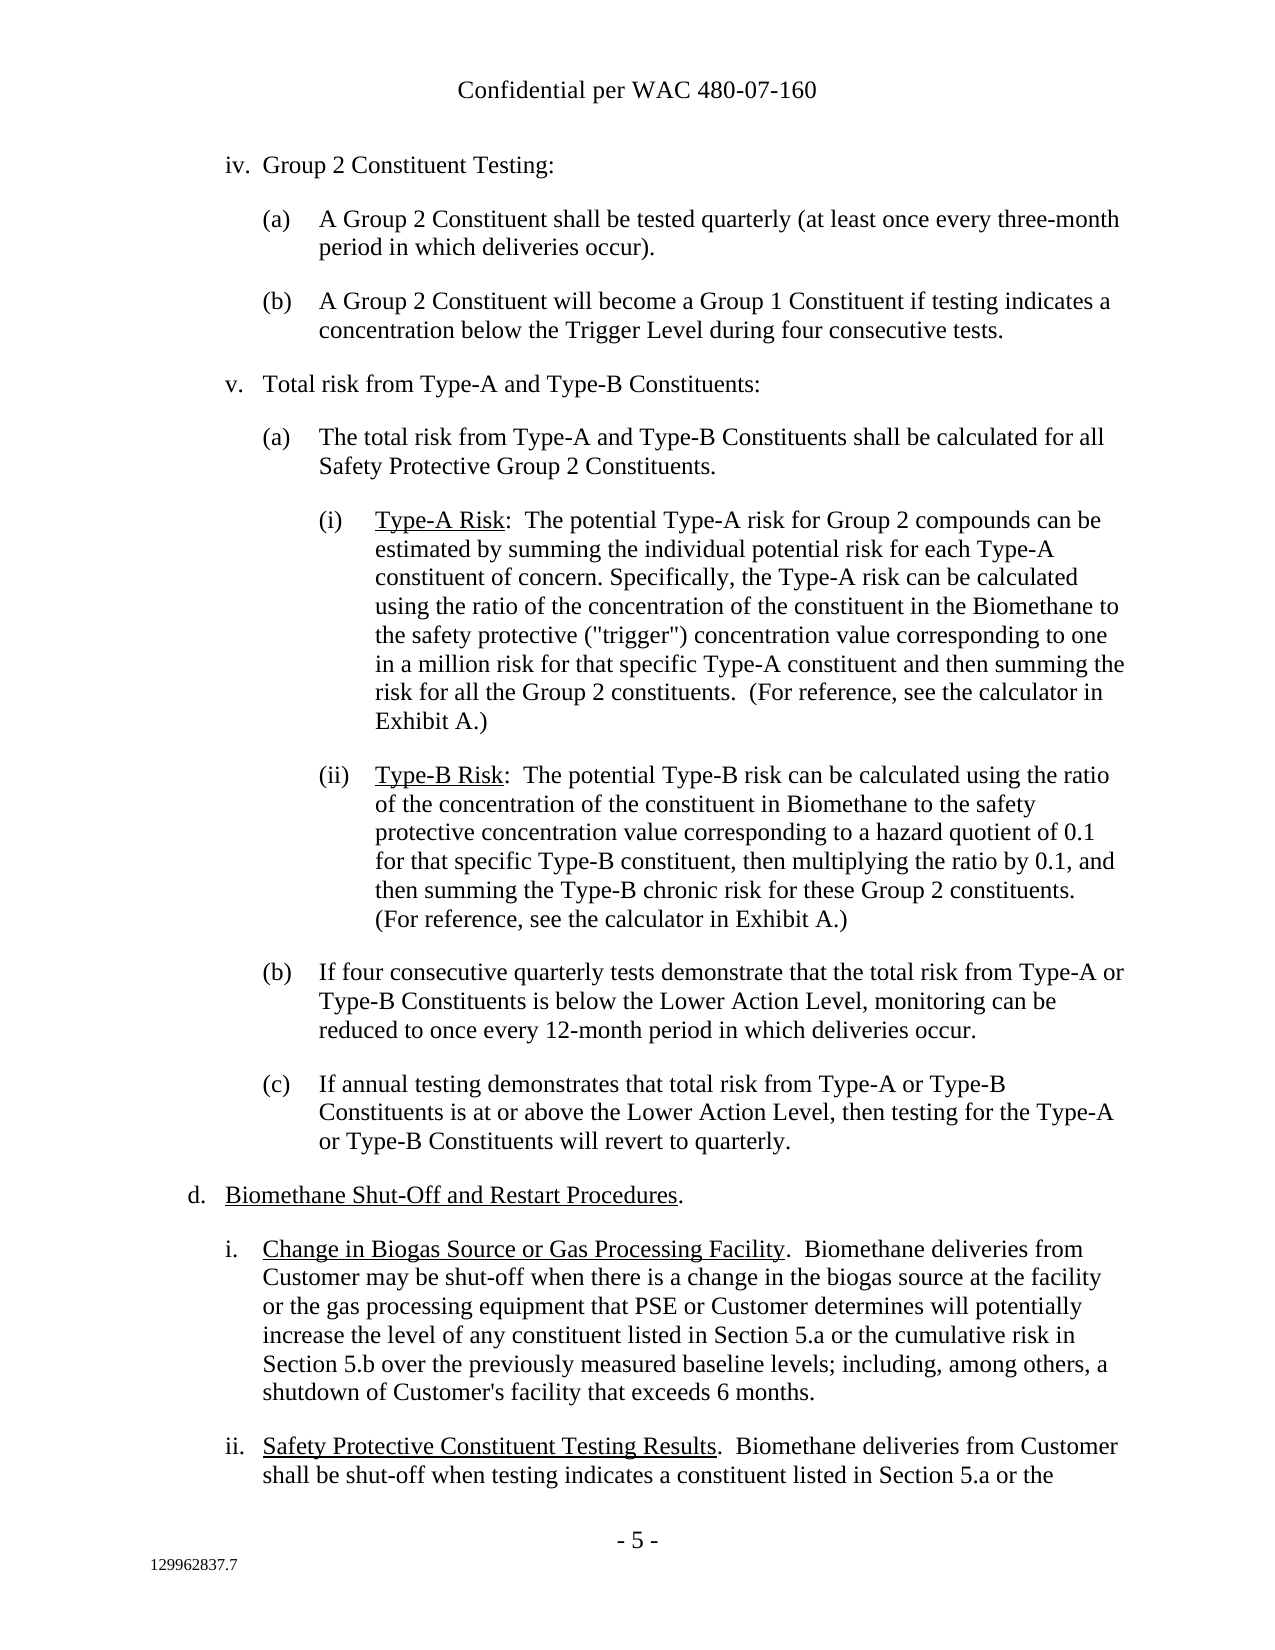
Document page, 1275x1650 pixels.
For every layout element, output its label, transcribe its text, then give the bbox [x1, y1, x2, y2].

text d. Biomethane Shut-Off and Restart Procedures. [187, 1180, 1125, 1209]
text (b) If four consecutive quarterly tests demonstrate that the total risk from Type-A or Type-B Constituents is below the Lower Action Level, monitoring can be reduced to once every 12-month period in which deliveries occur. [262, 957, 1125, 1044]
text i. Change in Biogas Source or Gas Processing Facility. Biomethane deliveries from Customer may be shut-off when there is a change in the biogas source at the facility or the gas processing equipment that PSE or Customer determines will potentially increase the level of any constituent listed in Section 5.a or the cumulative risk in Section 5.b over the previously measured baseline levels; including, among others, a shutdown of Customer's facility that exceeds 6 months. [225, 1234, 1125, 1406]
text (a) The total risk from Type-A and Type-B Constituents shall be calculated for all Safety Protective Group 2 Constituents. [262, 422, 1125, 480]
text v. Total risk from Type-A and Type-B Constituents: [225, 369, 1125, 397]
text (ii) Type-B Risk: The potential Type-B risk can be calculated using the ratio of the concentration of the constituent in Biomethane to the safety protective concentration value corresponding to a hazard quotient of 0.1 for that specific Type-B constituent, then multiplying the ratio by 0.1, and then summing the Type-B chronic risk for these Group 2 constituents. (For reference, see the calculator in Exhibit A.) [319, 760, 1125, 932]
text (b) A Group 2 Constituent will become a Group 1 Constituent if testing indicates a concentration below the Trigger Level during four consecutive tests. [262, 286, 1125, 344]
text iv. Group 2 Constituent Testing: [225, 150, 1125, 179]
text (a) A Group 2 Constituent shall be tested quarterly (at least once every three-month period in which deliveries occur). [262, 204, 1125, 261]
text (c) If annual testing demonstrates that total risk from Type-A or Type-B Constituents is at or above the Lower Action Level, then testing for the Type-A or Type-B Constituents will revert to quarterly. [262, 1069, 1125, 1155]
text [225, 1431, 1125, 1489]
text (i) Type-A Risk: The potential Type-A risk for Group 2 compounds can be estimated by summing the individual potential risk for each Type-A constituent of concern. Specifically, the Type-A risk can be calculated using the ratio of the concentration of the constituent in the Biomethane to the safety protective ("trigger") concentration value corresponding to one in a million risk for that specific Type-A constituent and then summing the risk for all the Group 2 constituents. (For reference, see the calculator in Exhibit A.) [319, 505, 1125, 735]
